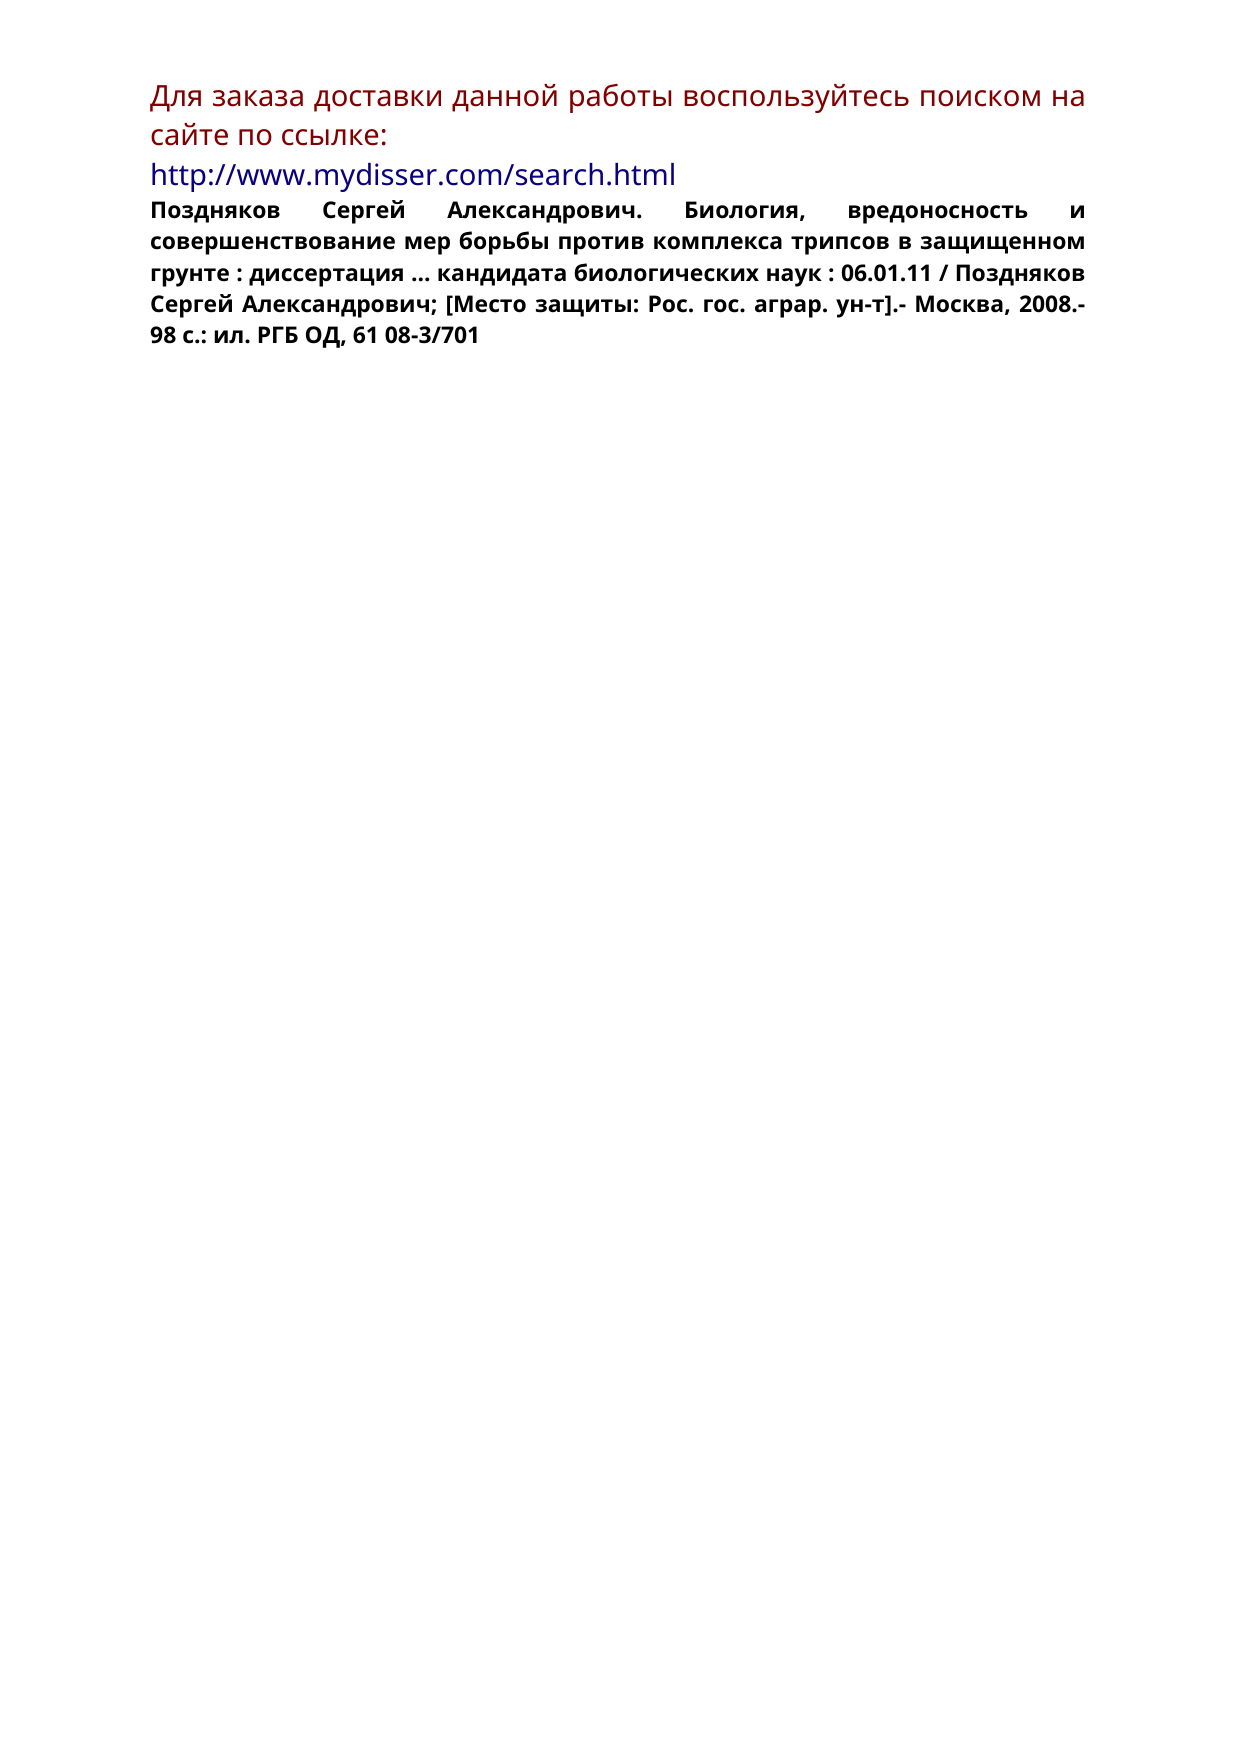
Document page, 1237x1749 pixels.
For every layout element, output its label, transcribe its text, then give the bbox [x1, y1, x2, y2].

text Поздняков Сергей Александрович. Биология, вредоносность и совершенствование мер борьбы против комплекса трипсов в защищенном грунте : диссертация ... кандидата биологических наук : 06.01.11 / Поздняков Сергей Александрович; [Место защиты: Рос. гос. аграр. ун-т].- Москва, 2008.- 98 с.: ил. РГБ ОД, 61 08-3/701 [150, 194, 1086, 350]
